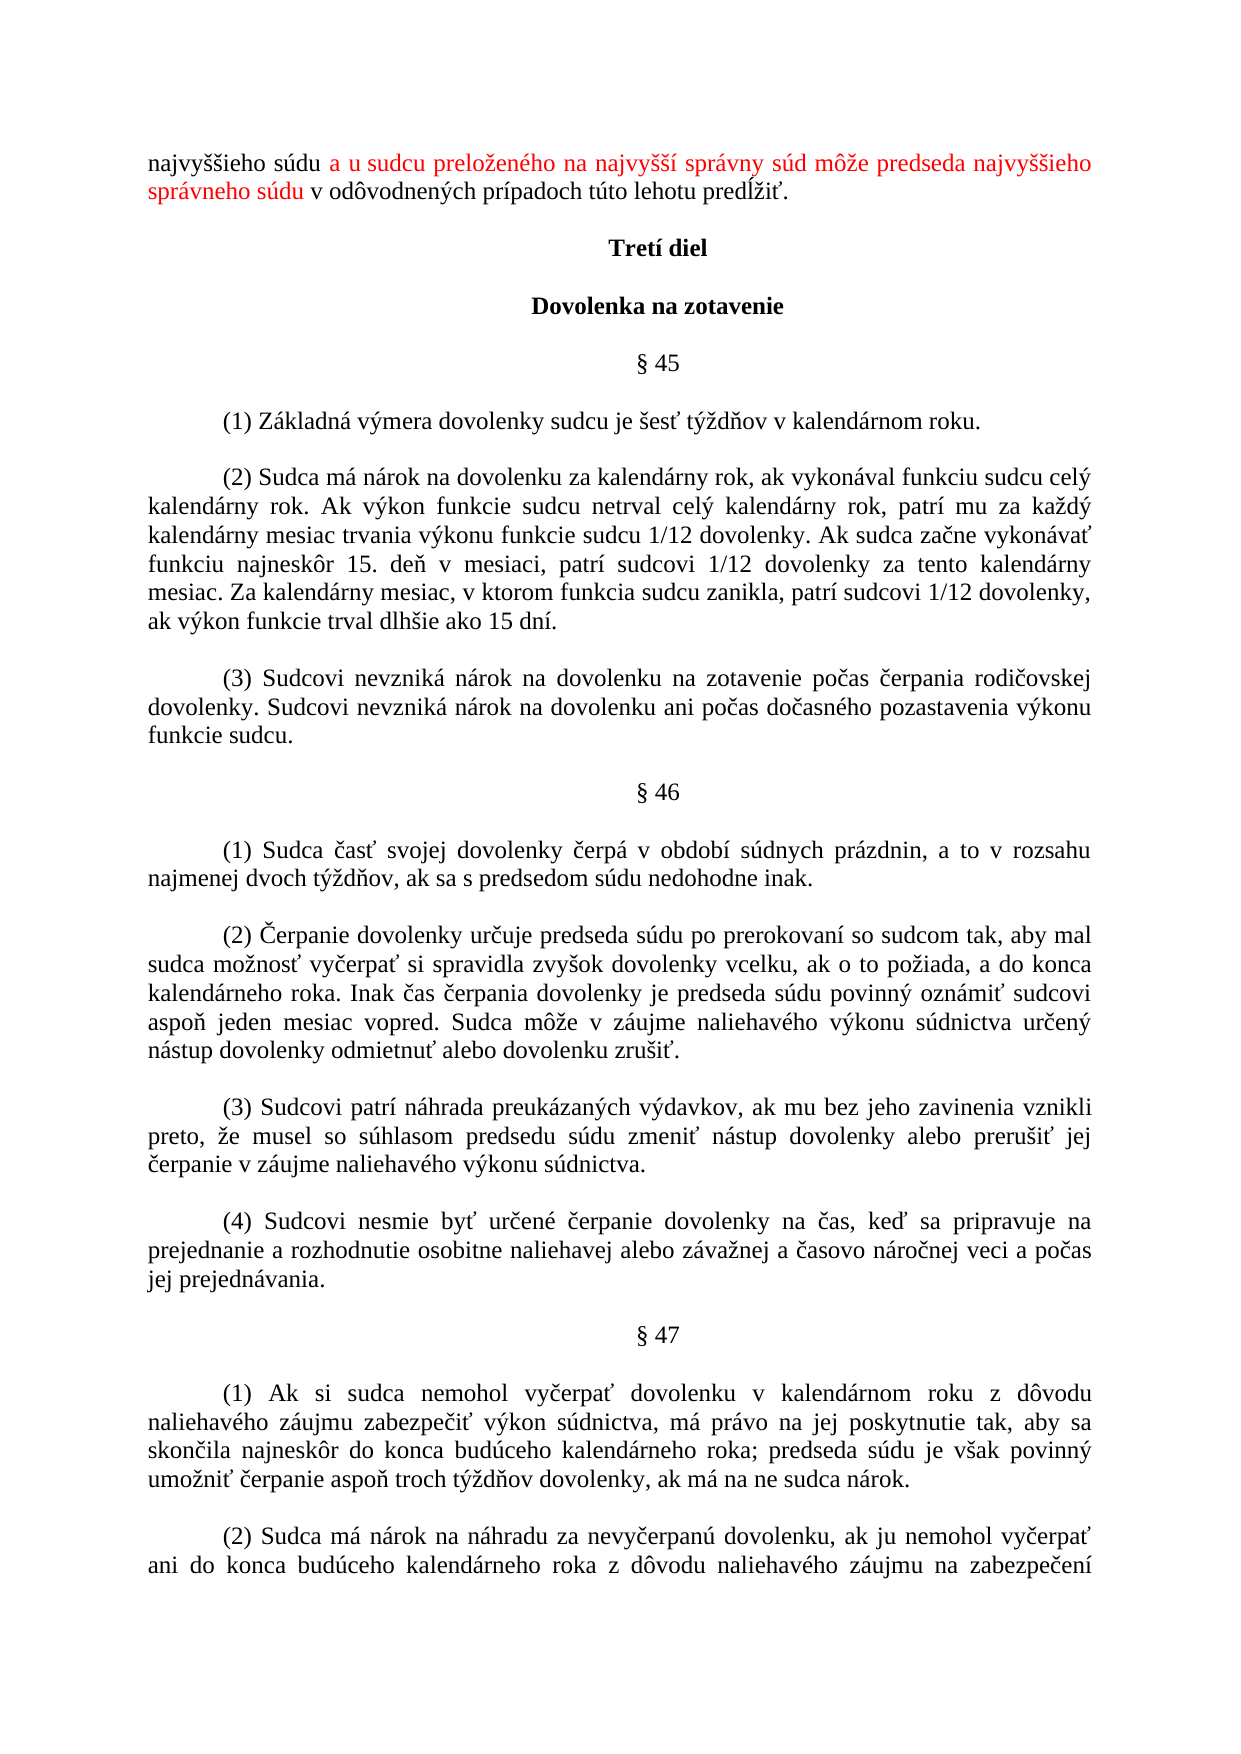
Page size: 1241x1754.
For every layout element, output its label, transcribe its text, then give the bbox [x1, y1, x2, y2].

text (1) Ak si sudca nemohol vyčerpať dovolenku v kalendárnom roku z dôvodu naliehavého záujmu zabezpečiť výkon súdnictva, má právo na jej poskytnutie tak, aby sa skončila najneskôr do konca budúceho kalendárneho roka; predseda súdu je však povinný umožniť čerpanie aspoň troch týždňov dovolenky, ak má na ne sudca nárok. [148, 1378, 1092, 1493]
text (1) Sudca časť svojej dovolenky čerpá v období súdnych prázdnin, a to v rozsahu najmenej dvoch týždňov, ak sa s predsedom súdu nedohodne inak. [148, 835, 1092, 892]
text § 46 [148, 777, 1092, 806]
text (3) Sudcovi nevzniká nárok na dovolenku na zotavenie počas čerpania rodičovskej dovolenky. Sudcovi nevzniká nárok na dovolenku ani počas dočasného pozastavenia výkonu funkcie sudcu. [148, 663, 1092, 749]
text (2) Čerpanie dovolenky určuje predseda súdu po prerokovaní so sudcom tak, aby mal sudca možnosť vyčerpať si spravidla zvyšok dovolenky vcelku, ak o to požiada, a do konca kalendárneho roka. Inak čas čerpania dovolenky je predseda súdu povinný oznámiť sudcovi aspoň jeden mesiac vopred. Sudca môže v záujme naliehavého výkonu súdnictva určený nástup dovolenky odmietnuť alebo dovolenku zrušiť. [148, 920, 1092, 1064]
text Tretí diel [148, 233, 1092, 262]
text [148, 148, 1092, 205]
text Dovolenka na zotavenie [148, 291, 1092, 319]
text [148, 1521, 1092, 1579]
text (2) Sudca má nárok na dovolenku za kalendárny rok, ak vykonával funkciu sudcu celý kalendárny rok. Ak výkon funkcie sudcu netrval celý kalendárny rok, patrí mu za každý kalendárny mesiac trvania výkonu funkcie sudcu 1/12 dovolenky. Ak sudca začne vykonávať funkciu najneskôr 15. deň v mesiaci, patrí sudcovi 1/12 dovolenky za tento kalendárny mesiac. Za kalendárny mesiac, v ktorom funkcia sudcu zanikla, patrí sudcovi 1/12 dovolenky, ak výkon funkcie trval dlhšie ako 15 dní. [148, 462, 1092, 635]
text § 47 [148, 1321, 1092, 1349]
text (1) Základná výmera dovolenky sudcu je šesť týždňov v kalendárnom roku. [148, 406, 1092, 434]
text § 45 [148, 348, 1092, 377]
text (4) Sudcovi nesmie byť určené čerpanie dovolenky na čas, keď sa pripravuje na prejednanie a rozhodnutie osobitne naliehavej alebo závažnej a časovo náročnej veci a počas jej prejednávania. [148, 1206, 1092, 1293]
text (3) Sudcovi patrí náhrada preukázaných výdavkov, ak mu bez jeho zavinenia vznikli preto, že musel so súhlasom predsedu súdu zmeniť nástup dovolenky alebo prerušiť jej čerpanie v záujme naliehavého výkonu súdnictva. [148, 1092, 1092, 1178]
